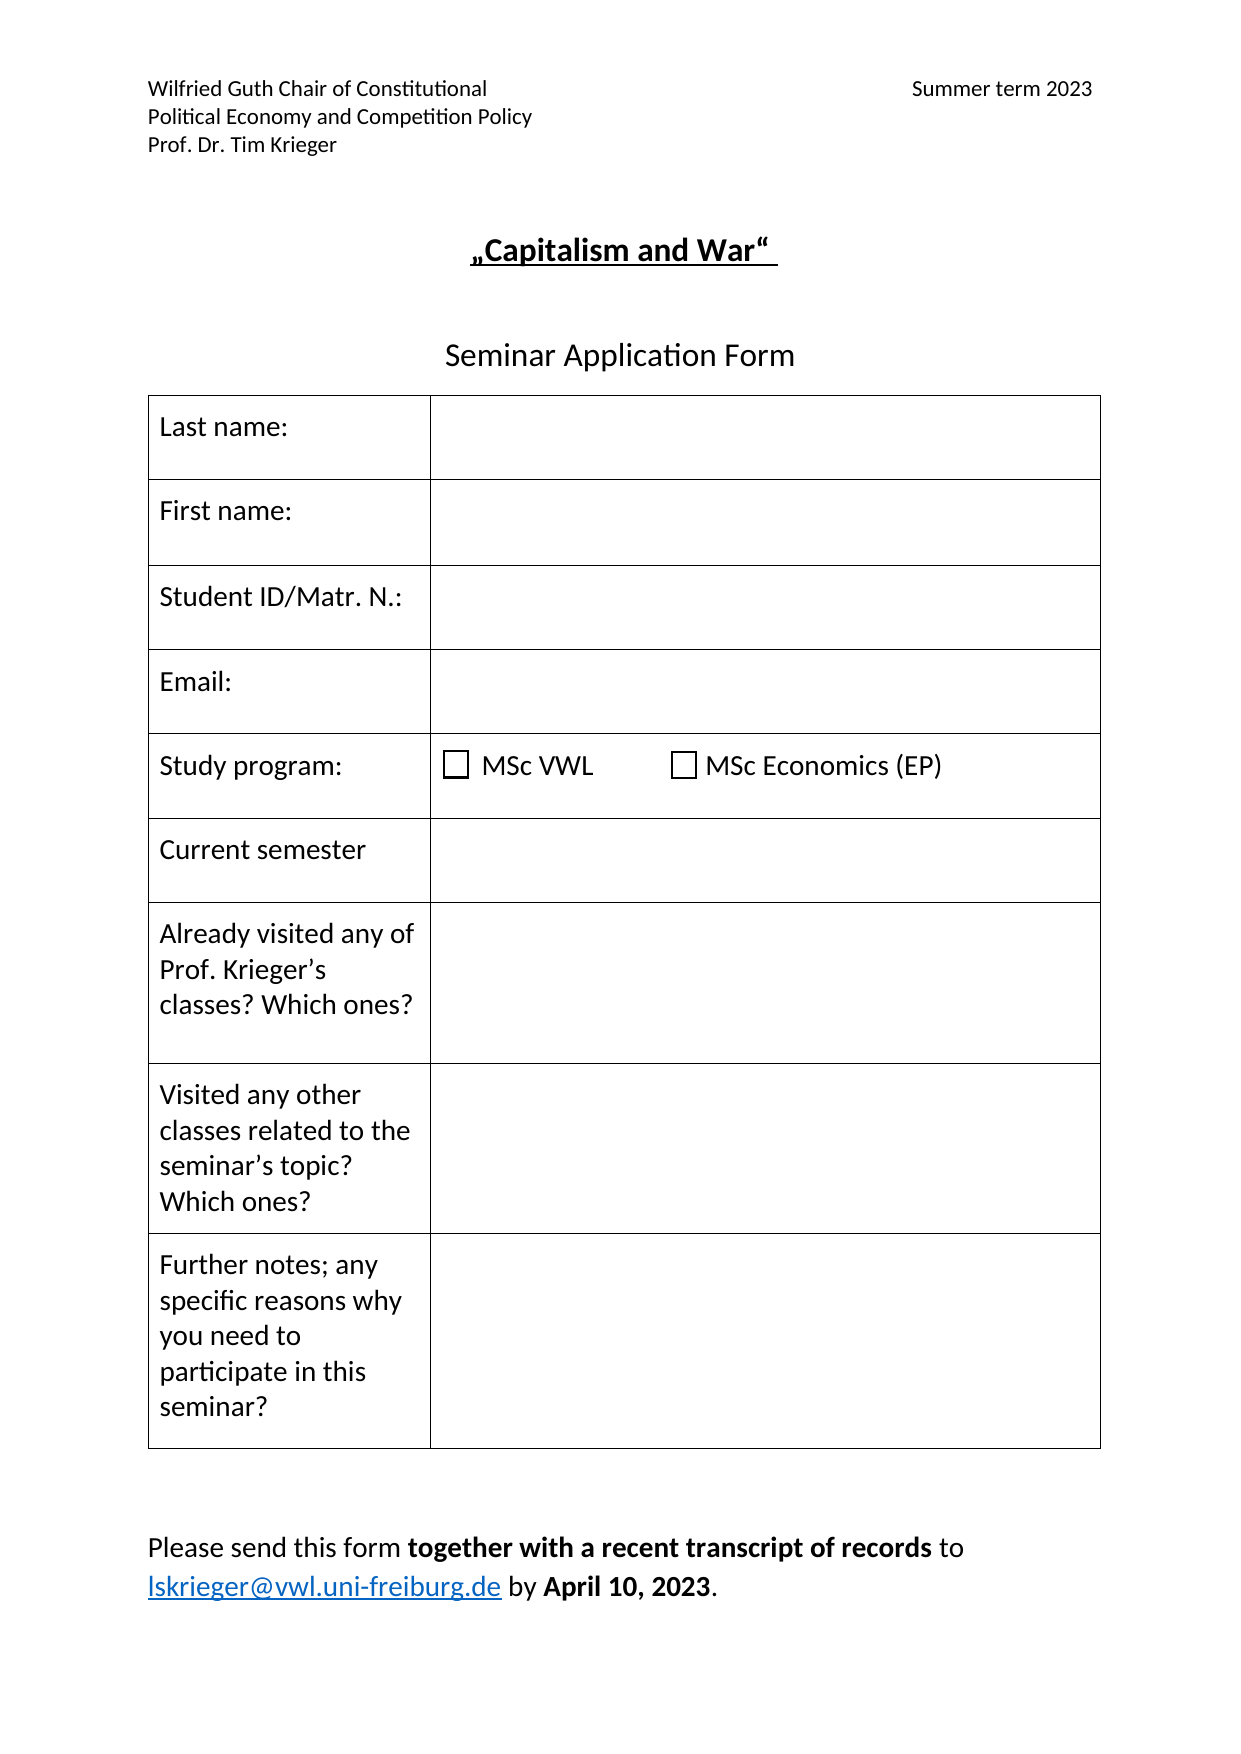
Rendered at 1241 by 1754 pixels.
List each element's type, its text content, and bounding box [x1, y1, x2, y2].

table_cell Visited any other classes related to the seminar’s topic? Which ones? [149, 1064, 430, 1232]
table_cell [431, 1064, 1100, 1232]
table_cell Student ID/Matr. N.: [149, 566, 430, 649]
table_cell [431, 650, 1100, 733]
text Seminar Application Form [148, 290, 1093, 375]
table_cell Already visited any of Prof. Krieger’s classes? Which ones? [149, 903, 430, 1062]
table_cell Further notes; any specific reasons why you need to participate in this seminar? [149, 1234, 430, 1448]
table_cell First name: [149, 480, 430, 565]
table_header [431, 396, 1100, 479]
table_cell [431, 480, 1100, 565]
text „Capitalism and War“ [148, 229, 1093, 270]
table_cell [431, 566, 1100, 649]
text Please send this form together with a recent transcript of records to lskrieger@vwl.uni-freiburg.de by April 10, 2023. [148, 1496, 1093, 1604]
table_header Last name: [149, 396, 430, 479]
table_cell [431, 819, 1100, 902]
table_cell MSc VWL MSc Economics (EP) [431, 734, 1100, 817]
table_cell Email: [149, 650, 430, 733]
table_cell Study program: [149, 734, 430, 817]
table_cell Current semester [149, 819, 430, 902]
table_cell [431, 903, 1100, 1062]
table_cell [431, 1234, 1100, 1448]
